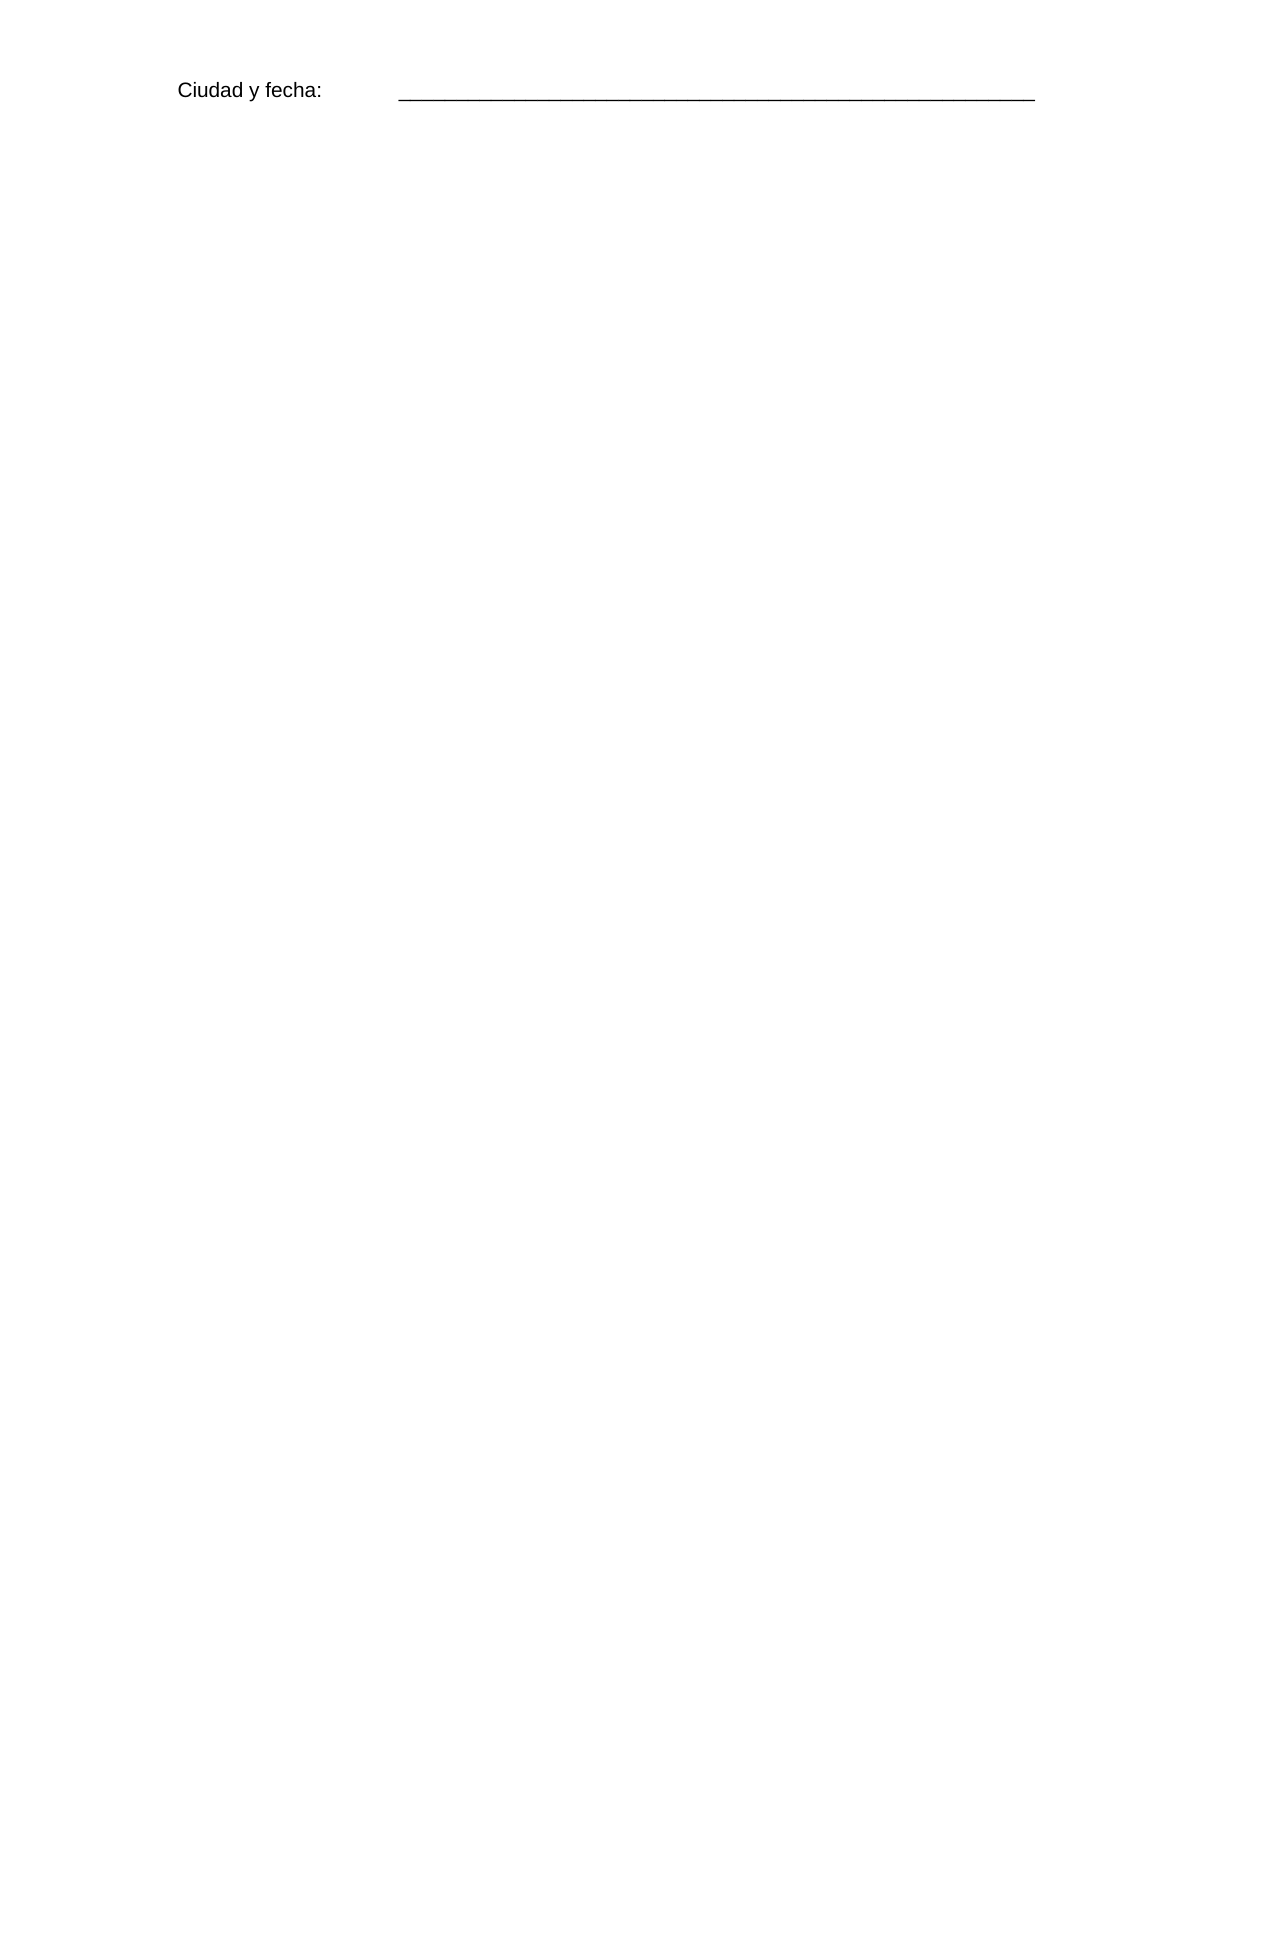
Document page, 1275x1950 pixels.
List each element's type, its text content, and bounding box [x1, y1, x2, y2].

text Ciudad y fecha: _______________________________________________________ [177, 77, 1098, 101]
